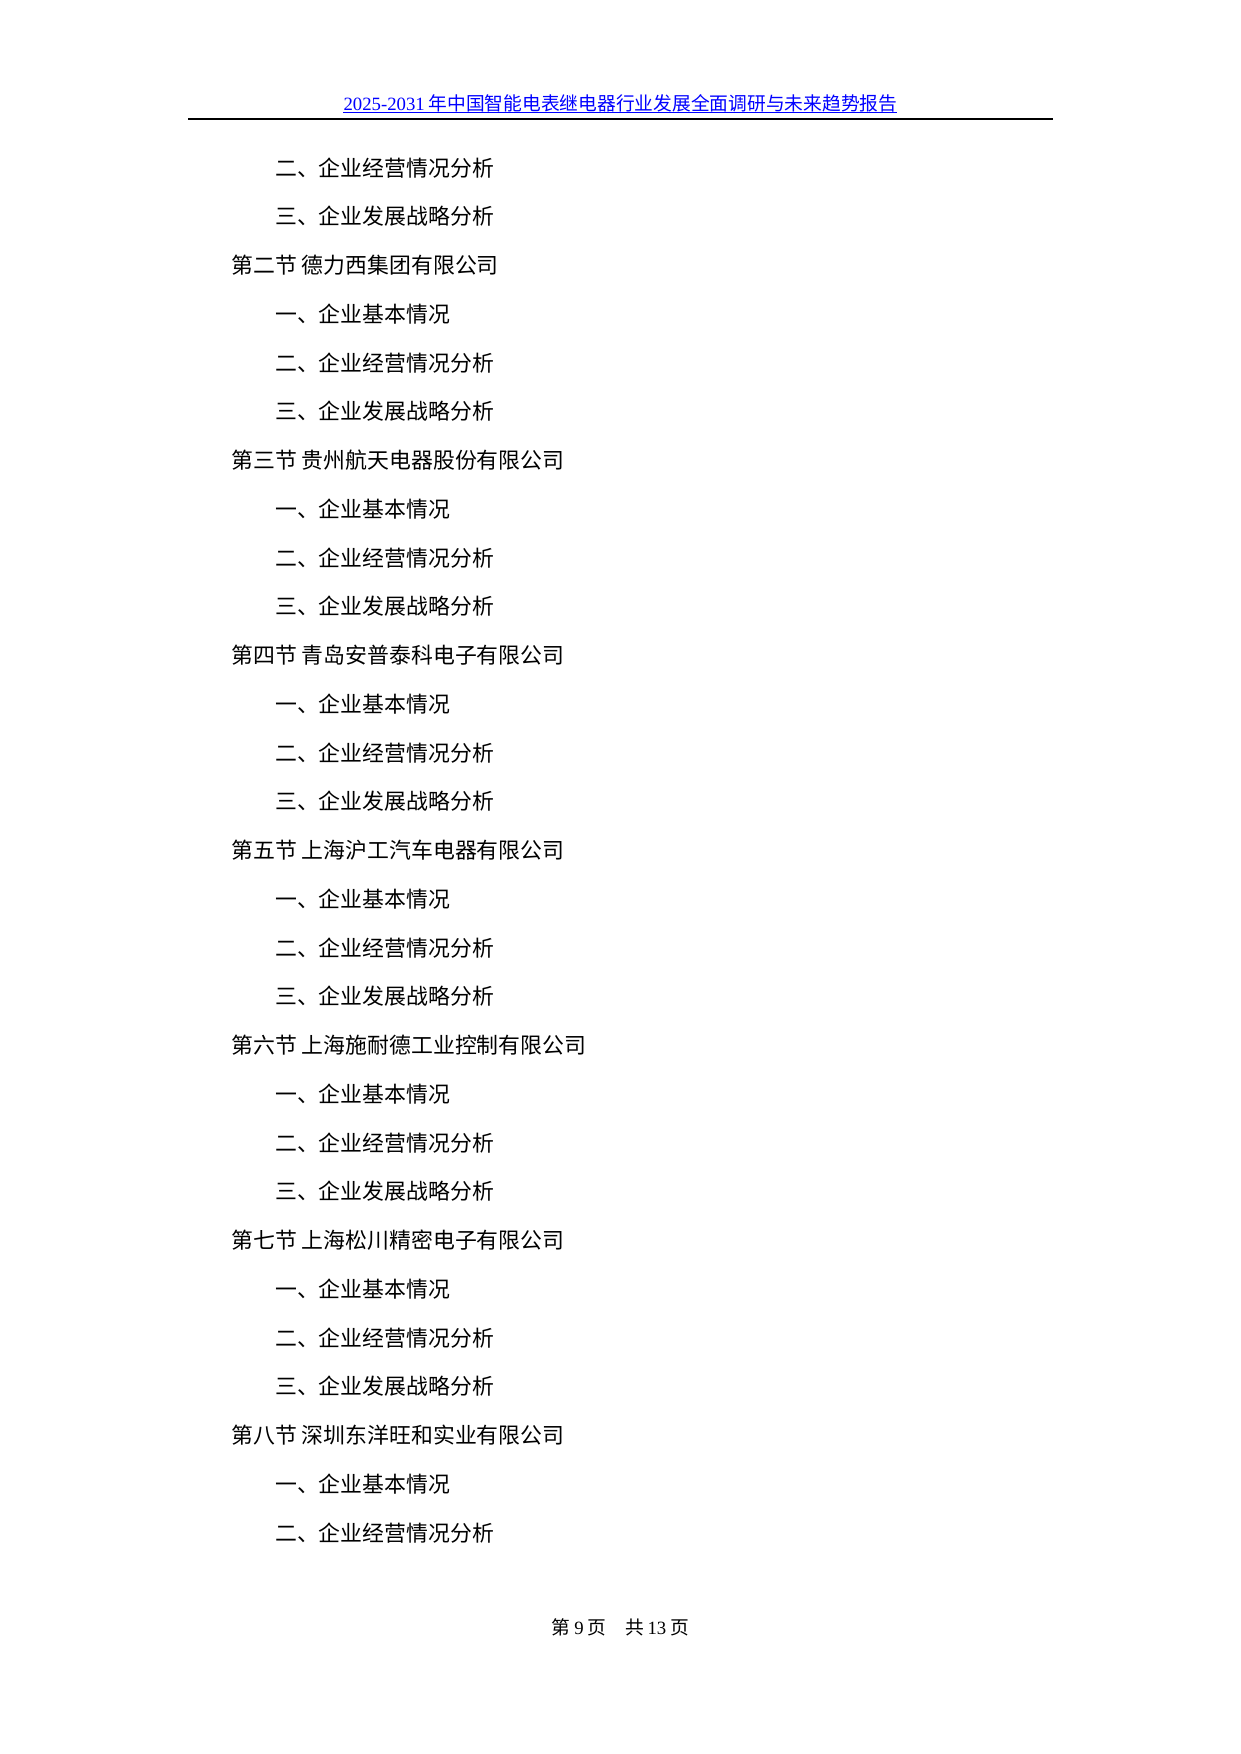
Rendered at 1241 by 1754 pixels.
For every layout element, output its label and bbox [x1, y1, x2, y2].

text [187, 150, 1053, 1548]
